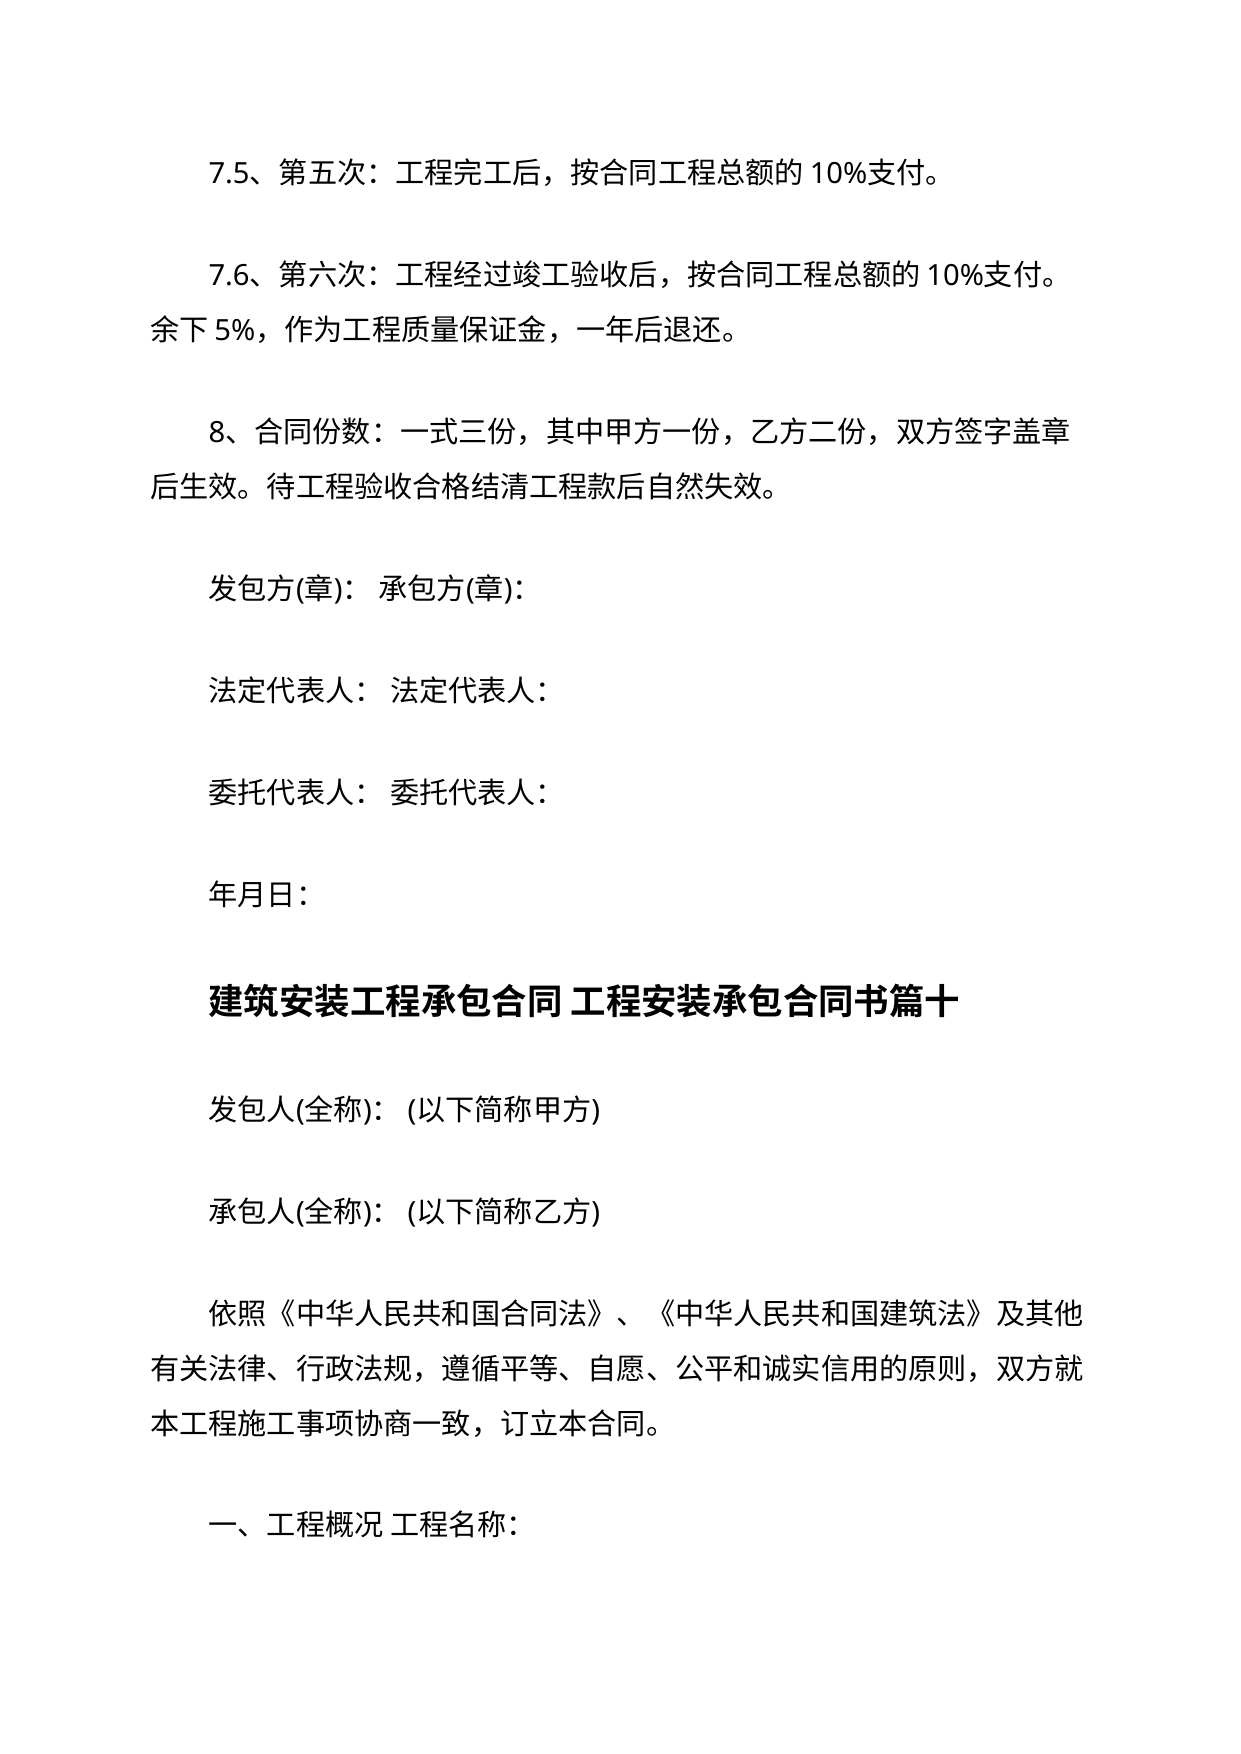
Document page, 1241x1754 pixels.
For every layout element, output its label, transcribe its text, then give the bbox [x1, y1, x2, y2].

text 委托代表人： 委托代表人： [150, 769, 1090, 812]
text 一、工程概况 工程名称： [150, 1502, 1090, 1544]
text 8、合同份数：一式三份，其中甲方一份，乙方二份，双方签字盖章后生效。待工程验收合格结清工程款后自然失效。 [150, 409, 1090, 506]
text 7.5、第五次：工程完工后，按合同工程总额的10%支付。 [150, 150, 1090, 192]
text 法定代表人： 法定代表人： [150, 668, 1090, 710]
text 建筑安装工程承包合同 工程安装承包合同书篇十 [150, 973, 1090, 1024]
text 发包人(全称)： (以下简称甲方) [150, 1086, 1090, 1129]
text 7.6、第六次：工程经过竣工验收后，按合同工程总额的10%支付。余下5%，作为工程质量保证金，一年后退还。 [150, 252, 1090, 349]
text 年月日： [150, 871, 1090, 913]
text 依照《中华人民共和国合同法》、《中华人民共和国建筑法》及其他有关法律、行政法规，遵循平等、自愿、公平和诚实信用的原则，双方就本工程施工事项协商一致，订立本合同。 [150, 1290, 1090, 1442]
text 承包人(全称)： (以下简称乙方) [150, 1188, 1090, 1231]
text 发包方(章)： 承包方(章)： [150, 566, 1090, 608]
